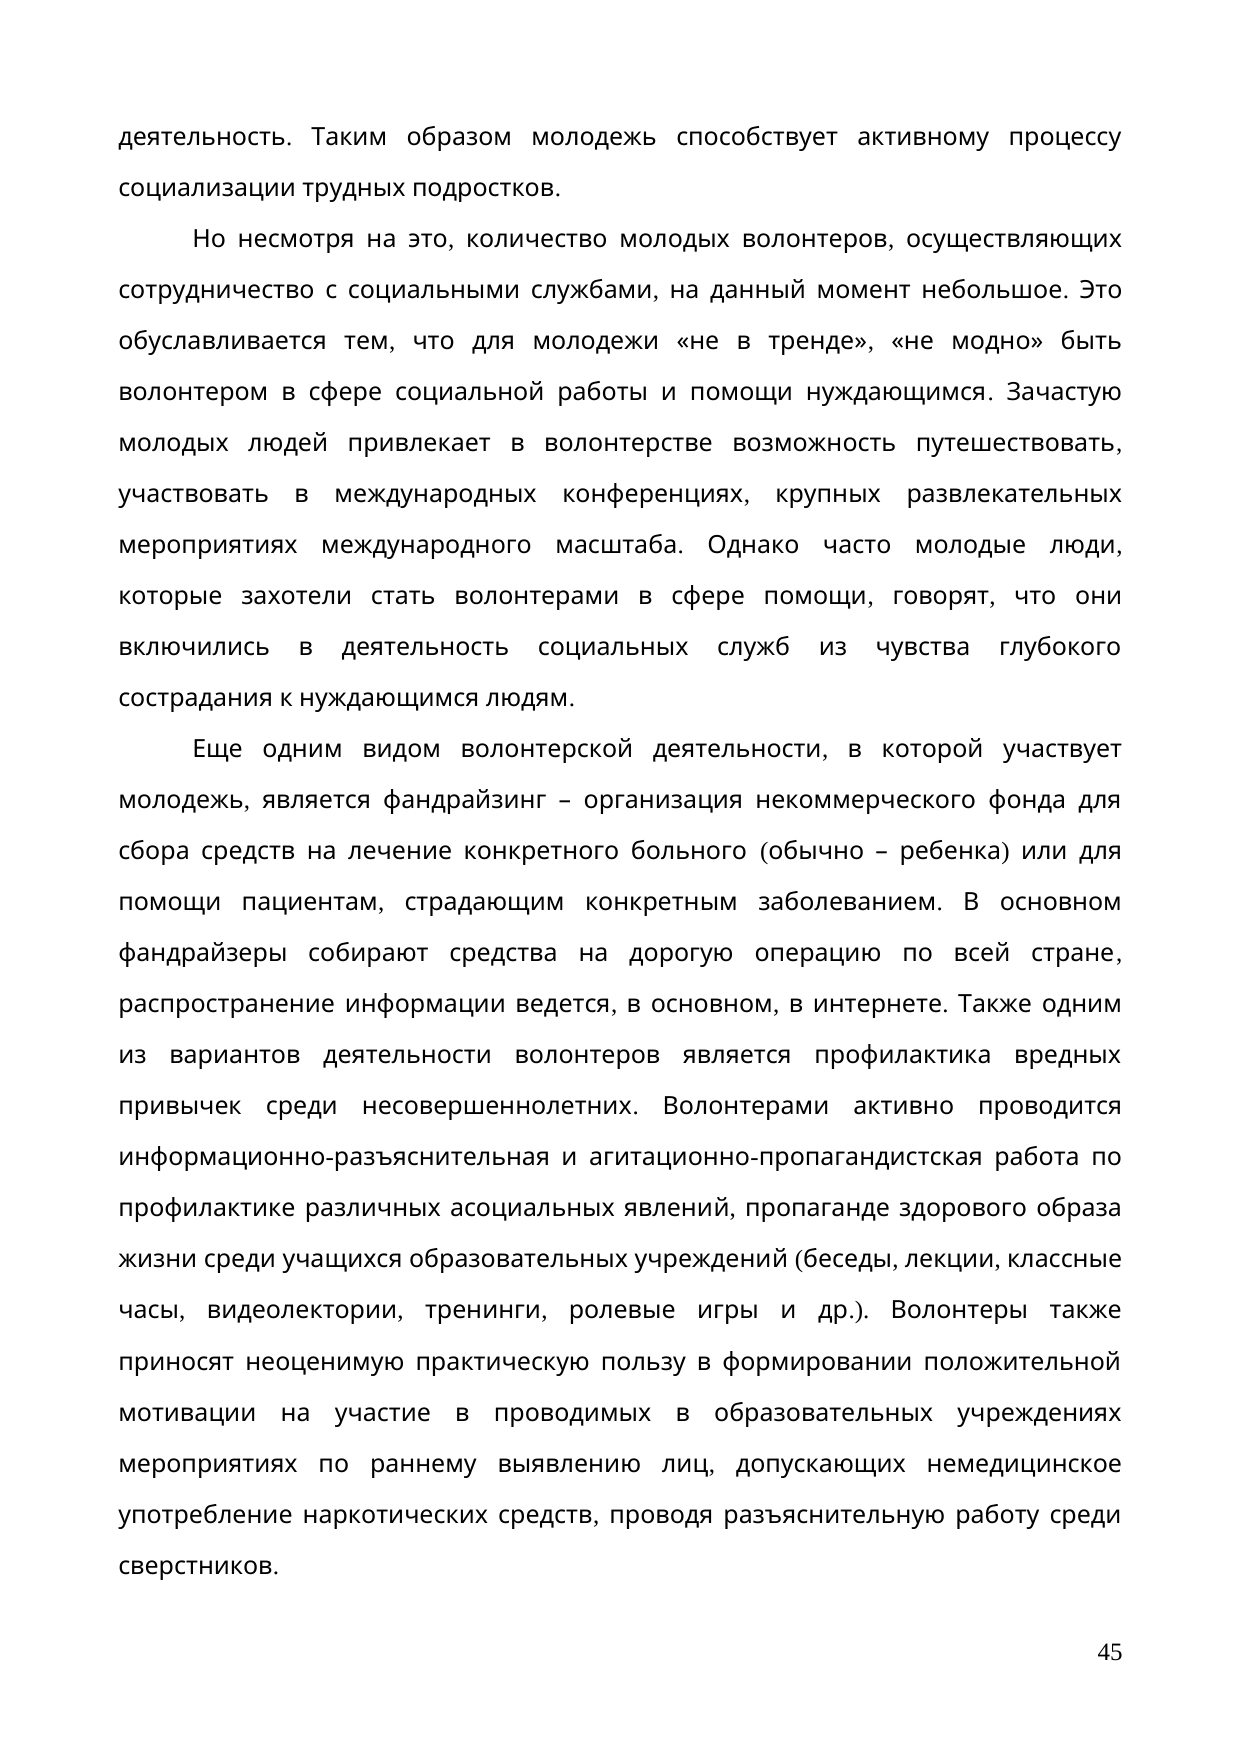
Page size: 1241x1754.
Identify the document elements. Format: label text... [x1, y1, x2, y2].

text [118, 118, 1122, 203]
text Еще одним видом волонтерской деятельности, в которой участвует молодежь, является фандрайзинг – организация некоммерческого фонда для сбора средств на лечение конкретного больного (обычно – ребенка) или для помощи пациентам, страдающим конкретным заболеванием. В основном фандрайзеры собирают средства на дорогую операцию по всей стране, распространение информации ведется, в основном, в интернете. Также одним из вариантов деятельности волонтеров является профилактика вредных привычек среди несовершеннолетних. Волонтерами активно проводится информационно-разъяснительная и агитационно-пропагандистская работа по профилактике различных асоциальных явлений, пропаганде здорового образа жизни среди учащихся образовательных учреждений (беседы, лекции, классные часы, видеолектории, тренинги, ролевые игры и др.). Волонтеры также приносят неоценимую практическую пользу в формировании положительной мотивации на участие в проводимых в образовательных учреждениях мероприятиях по раннему выявлению лиц, допускающих немедицинское употребление наркотических средств, проводя разъяснительную работу среди сверстников. [118, 731, 1122, 1581]
text Но несмотря на это, количество молодых волонтеров, осуществляющих сотрудничество с социальными службами, на данный момент небольшое. Это обуславливается тем, что для молодежи «не в тренде», «не модно» быть волонтером в сфере социальной работы и помощи нуждающимся. Зачастую молодых людей привлекает в волонтерстве возможность путешествовать, участвовать в международных конференциях, крупных развлекательных мероприятиях международного масштаба. Однако часто молодые люди, которые захотели стать волонтерами в сфере помощи, говорят, что они включились в деятельность социальных служб из чувства глубокого сострадания к нуждающимся людям. [118, 220, 1122, 714]
